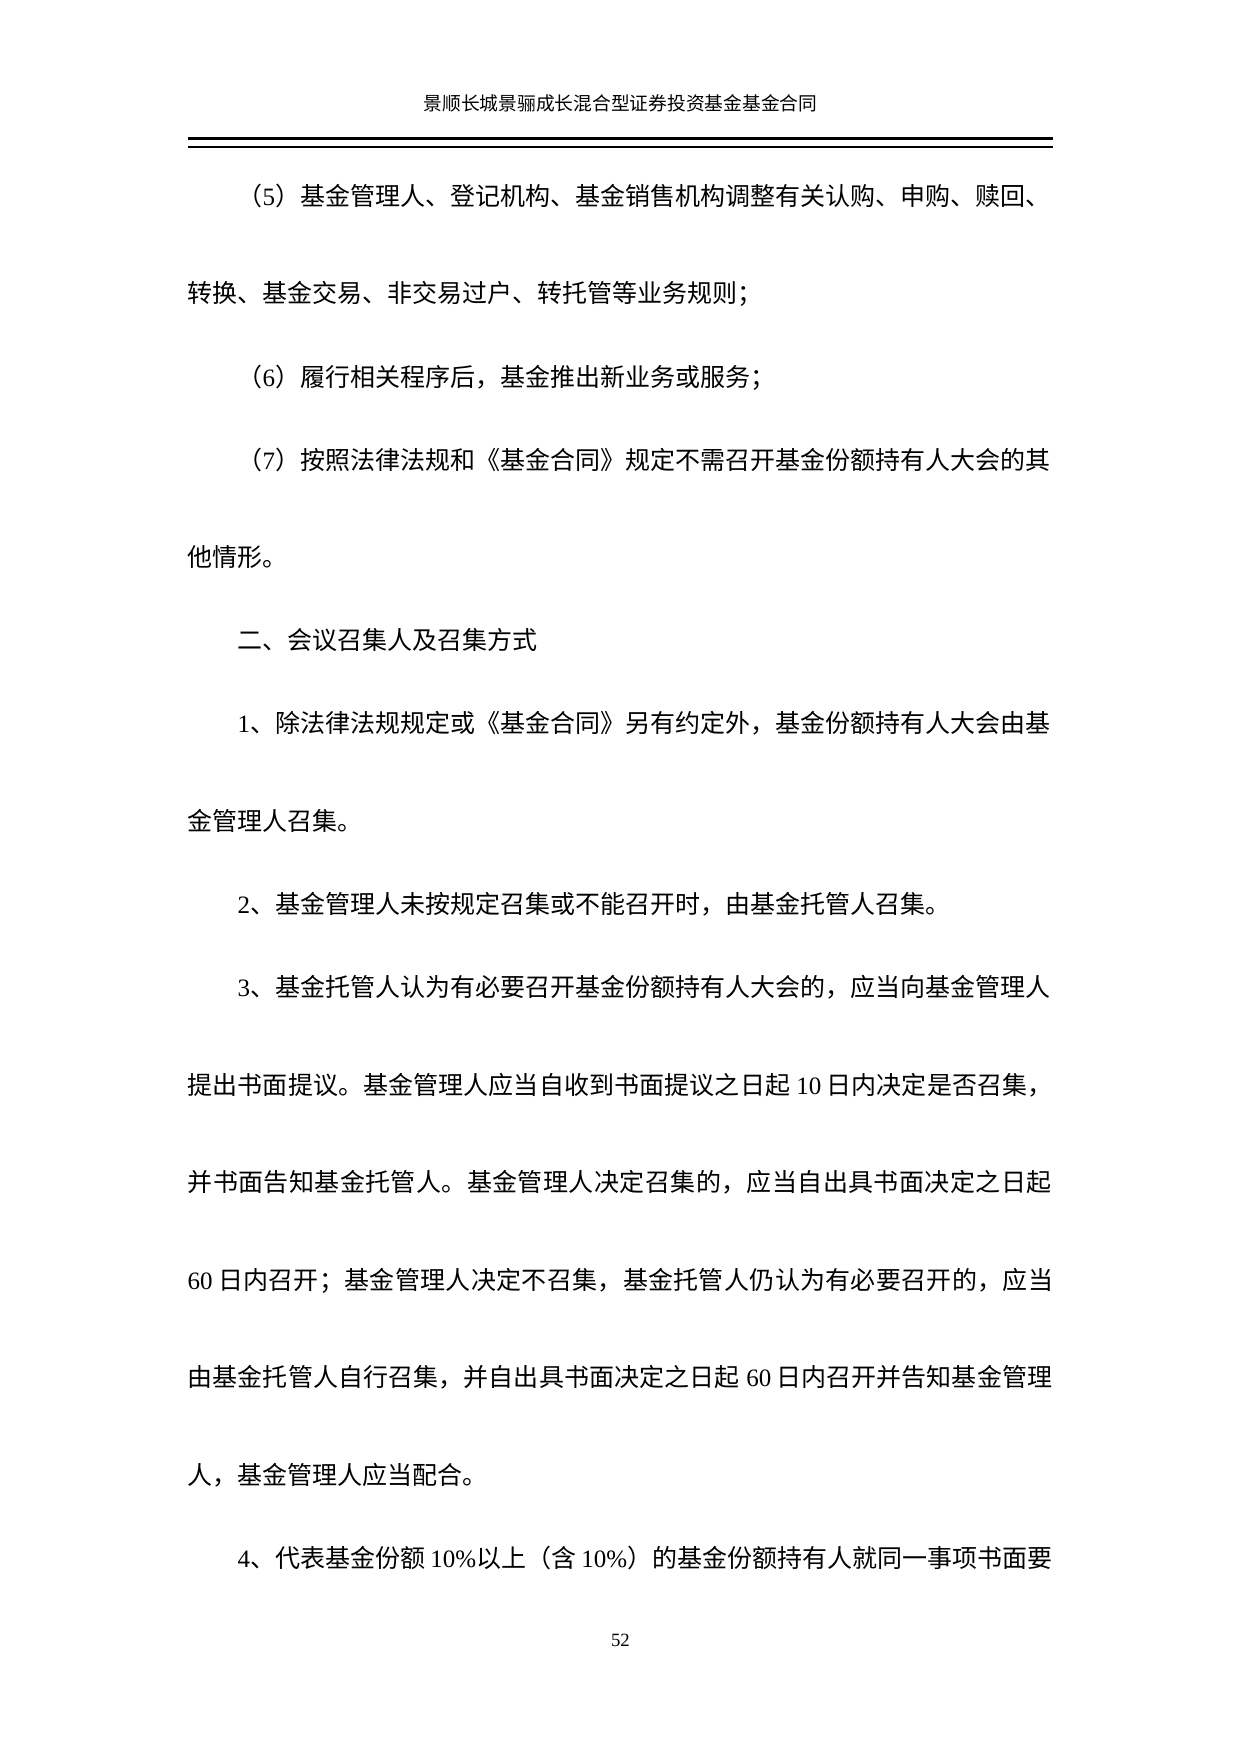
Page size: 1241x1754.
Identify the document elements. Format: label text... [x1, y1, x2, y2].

text 二、会议召集人及召集方式 [187, 606, 1053, 671]
text 2、基金管理人未按规定召集或不能召开时，由基金托管人召集。 [187, 870, 1053, 935]
text （6）履行相关程序后，基金推出新业务或服务； [187, 343, 1053, 408]
text 1、除法律法规规定或《基金合同》另有约定外，基金份额持有人大会由基金管理人召集。 [187, 689, 1053, 852]
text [187, 1524, 1053, 1589]
text （5）基金管理人、登记机构、基金销售机构调整有关认购、申购、赎回、转换、基金交易、非交易过户、转托管等业务规则； [187, 162, 1053, 324]
text 3、基金托管人认为有必要召开基金份额持有人大会的，应当向基金管理人提出书面提议。基金管理人应当自收到书面提议之日起10日内决定是否召集，并书面告知基金托管人。基金管理人决定召集的，应当自出具书面决定之日起60日内召开；基金管理人决定不召集，基金托管人仍认为有必要召开的，应当由基金托管人自行召集，并自出具书面决定之日起60日内召开并告知基金管理人，基金管理人应当配合。 [187, 953, 1053, 1506]
text （7）按照法律法规和《基金合同》规定不需召开基金份额持有人大会的其他情形。 [187, 426, 1053, 588]
